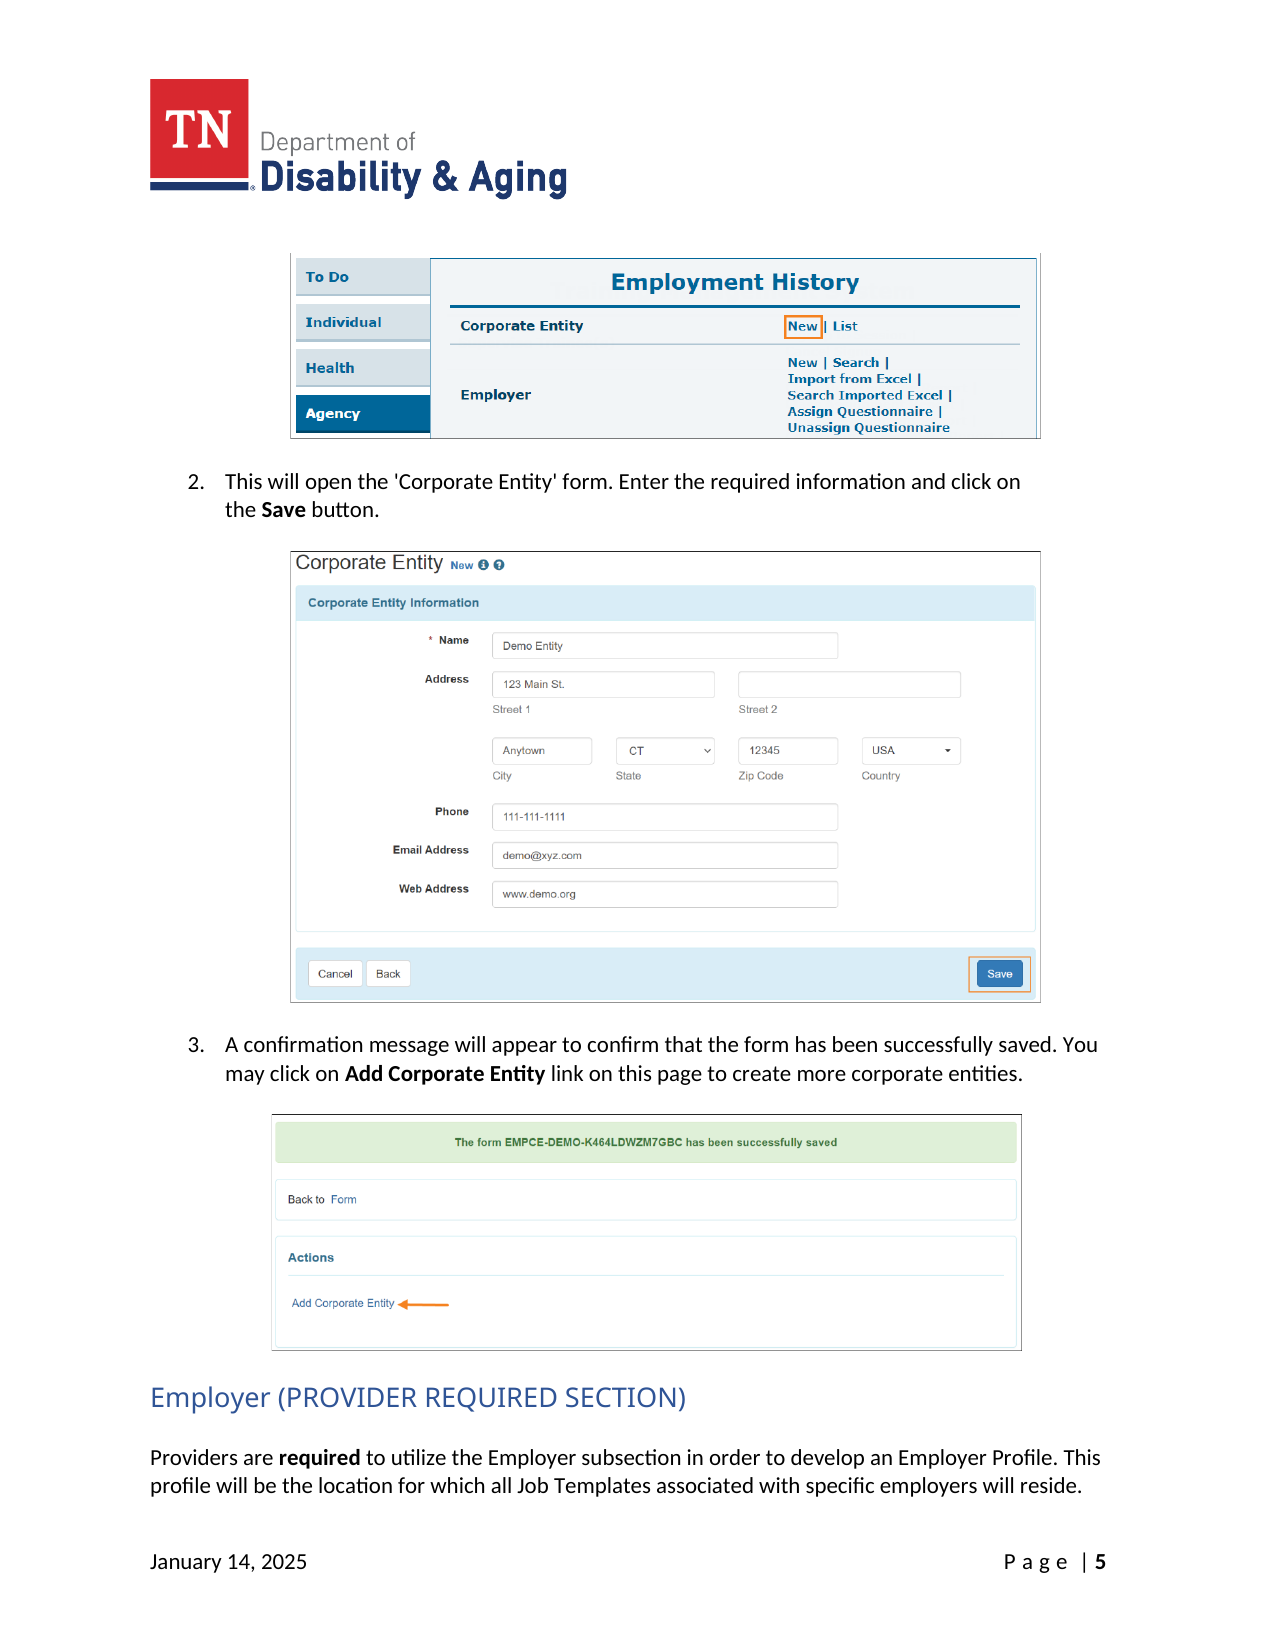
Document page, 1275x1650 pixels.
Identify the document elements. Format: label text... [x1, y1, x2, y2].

subtitle Employer (PROVIDER REQUIRED SECTION) [150, 1378, 1106, 1415]
text Providers are required to utilize the Employer subsection in order to develop an Employer Profile. This profile will be the location for which all Job Templates associated with specific employers will reside. [150, 1443, 1106, 1499]
list This will open the 'Corporate Entity' form. Enter the required information and click on the Save button. [187, 467, 1106, 523]
list A confirmation message will appear to confirm that the form has been successfully saved. You may click on Add Corporate Entity link on this page to create more corporate entities. [187, 1031, 1106, 1087]
picture [290, 253, 1041, 439]
picture [271, 1114, 1022, 1351]
picture [150, 79, 569, 202]
picture [290, 551, 1041, 1003]
